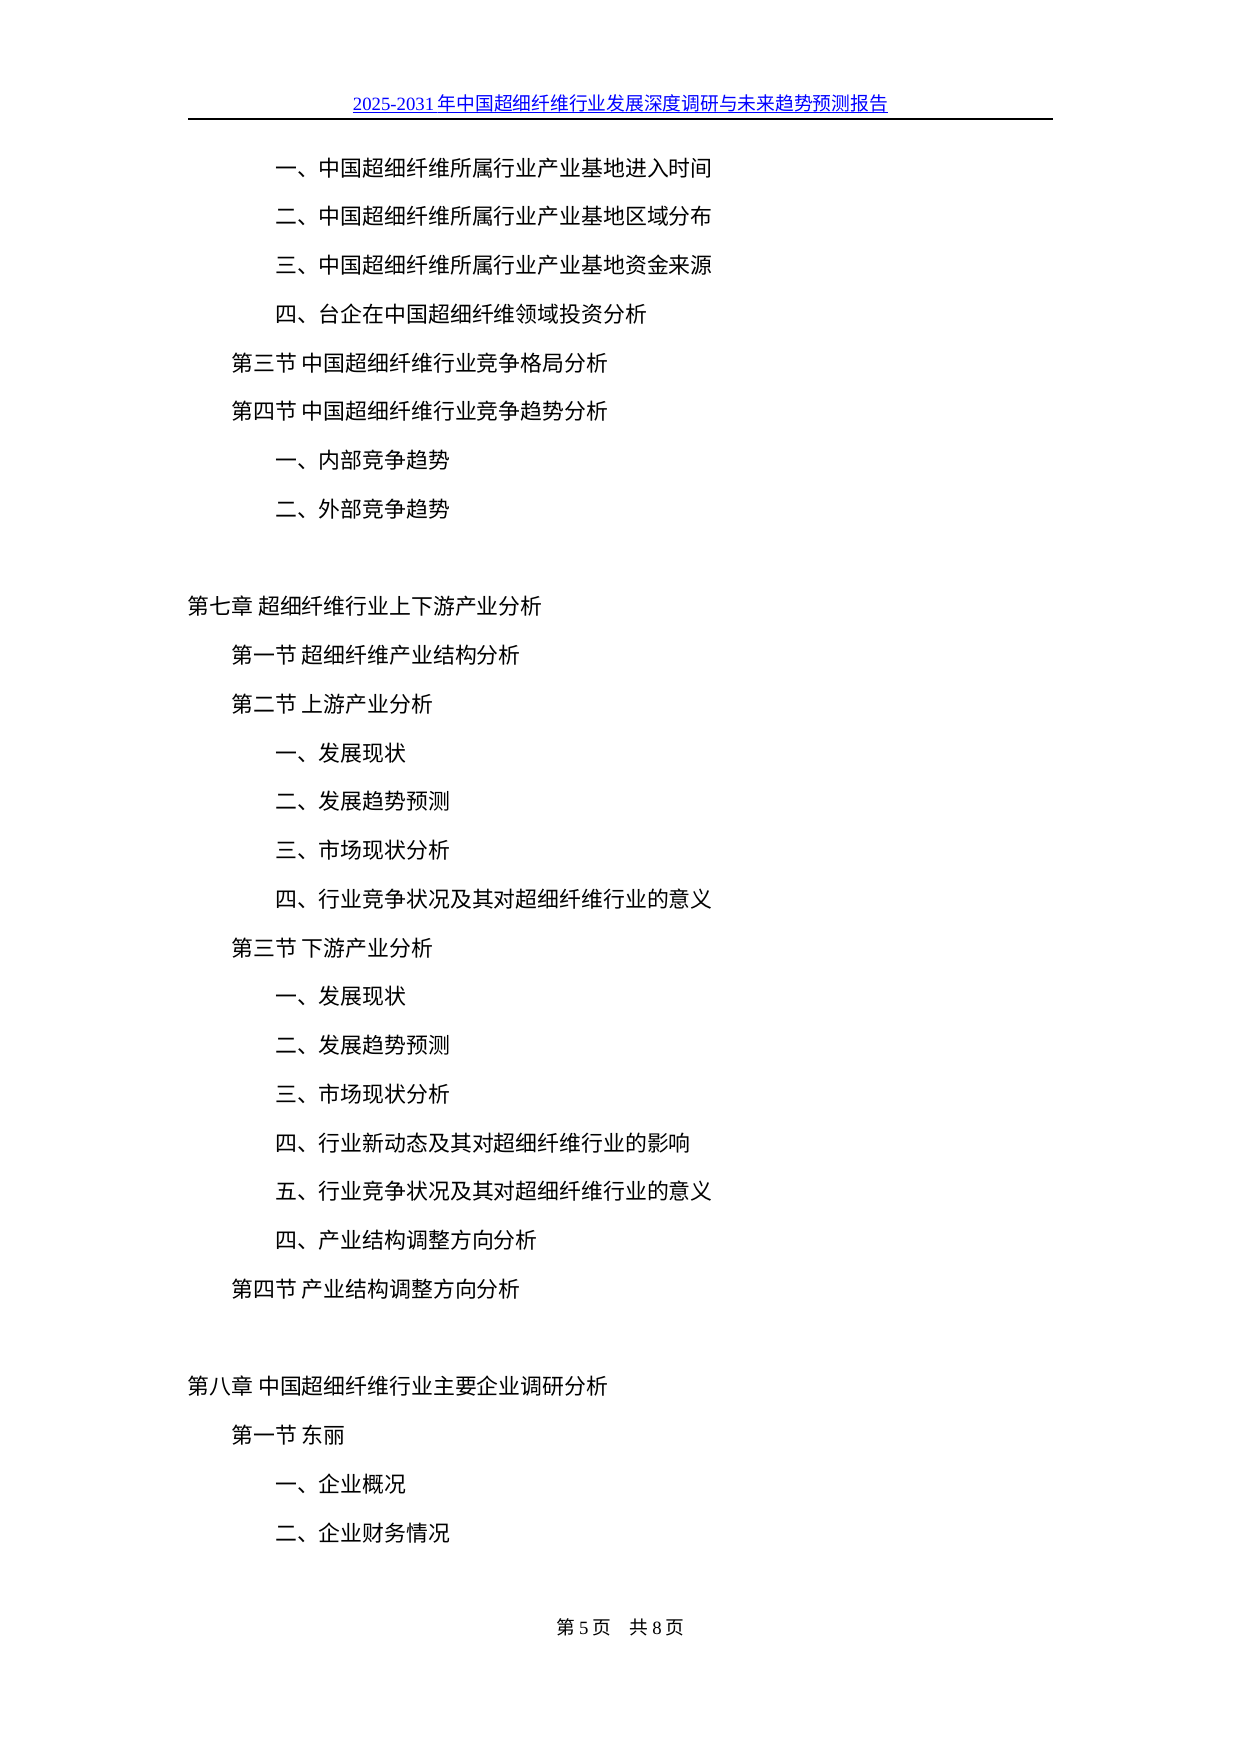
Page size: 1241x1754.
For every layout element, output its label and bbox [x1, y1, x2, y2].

text [187, 150, 1053, 1548]
